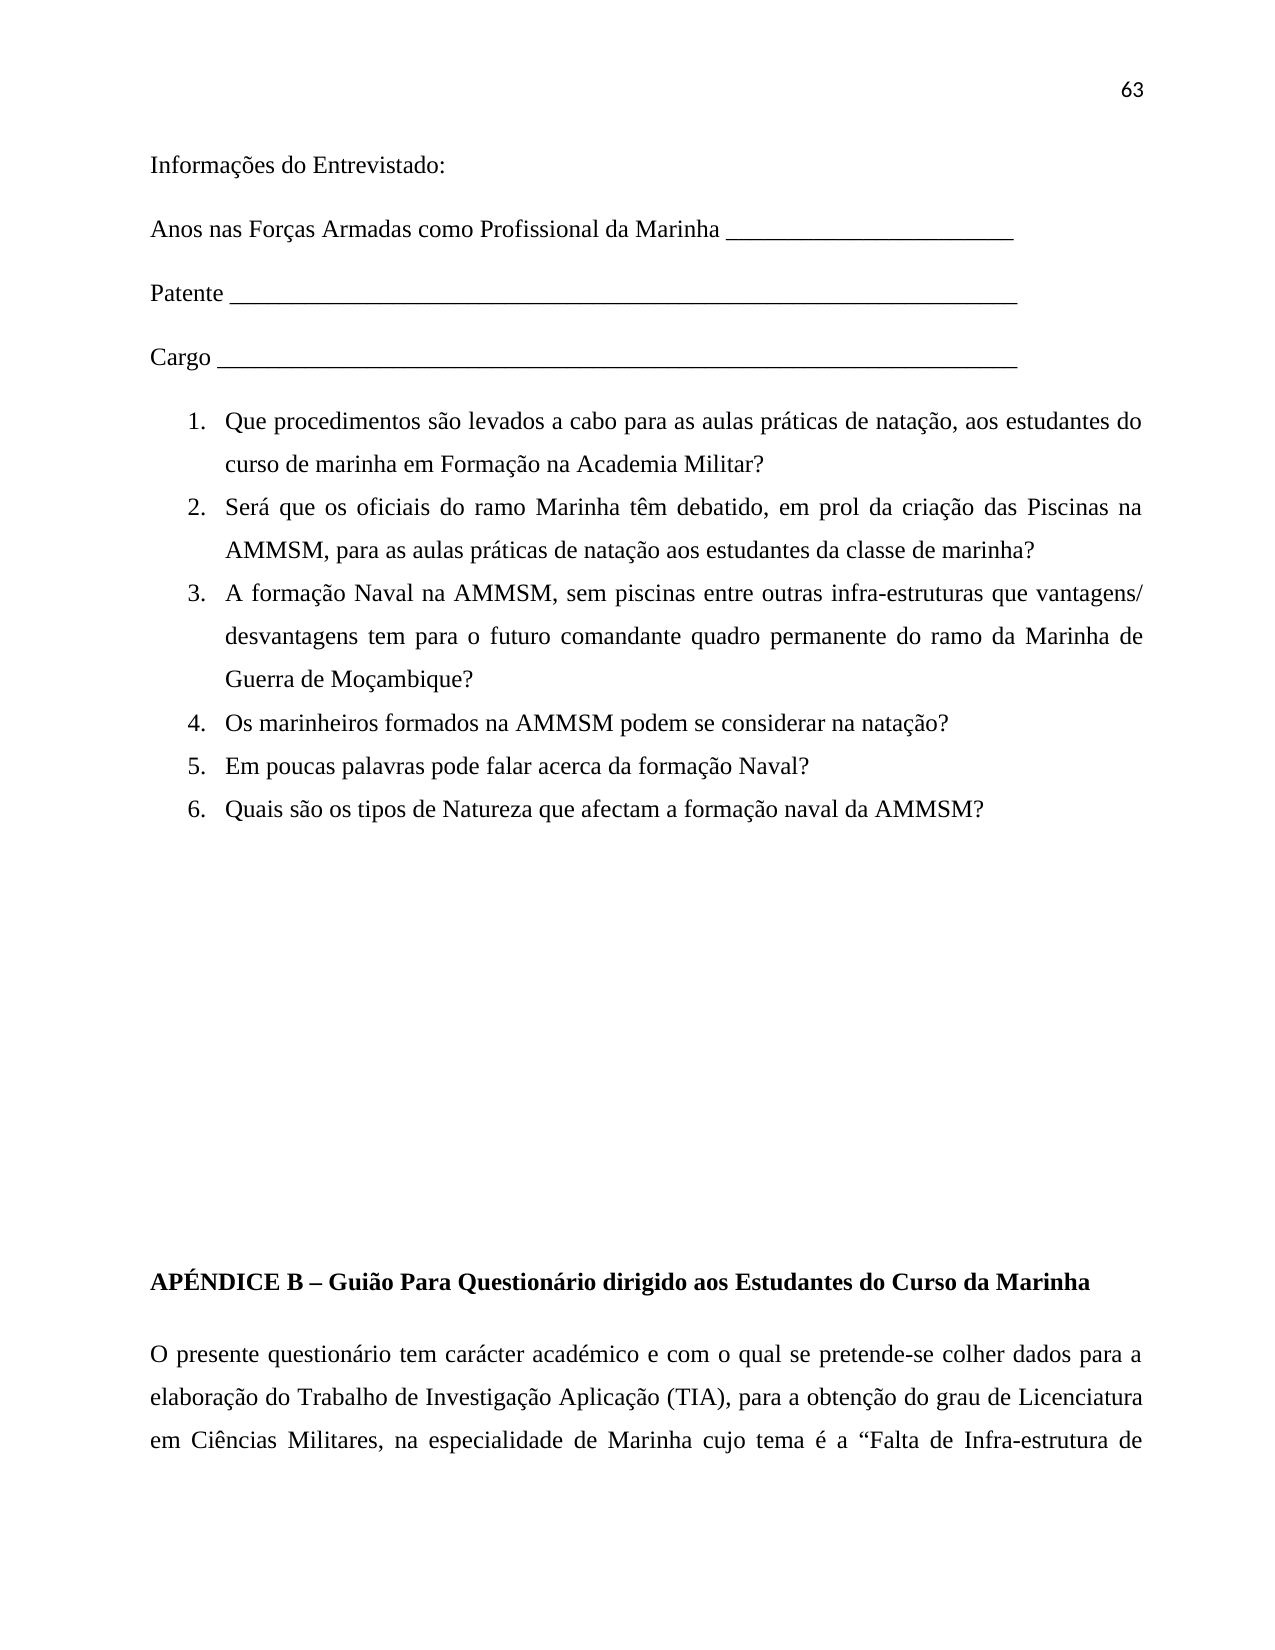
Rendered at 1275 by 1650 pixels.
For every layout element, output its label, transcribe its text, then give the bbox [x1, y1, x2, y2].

list Será que os oficiais do ramo Marinha têm debatido, em prol da criação das Piscinas na AMMSM, para as aulas práticas de natação aos estudantes da classe de marinha? [187, 492, 1144, 564]
text Patente _______________________________________________________________ [150, 278, 1144, 307]
subtitle APÉNDICE B – Guião Para Questionário dirigido aos Estudantes do Curso da Marinha [150, 1267, 1144, 1295]
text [150, 1339, 1144, 1454]
list Que procedimentos são levados a cabo para as aulas práticas de natação, aos estudantes do curso de marinha em Formação na Academia Militar? [187, 406, 1144, 478]
list Em poucas palavras pode falar acerca da formação Naval? [187, 751, 1144, 779]
text Cargo ________________________________________________________________ [150, 342, 1144, 371]
text Informações do Entrevistado: [150, 150, 1144, 179]
list Quais são os tipos de Natureza que afectam a formação naval da AMMSM? [187, 794, 1144, 823]
text Anos nas Forças Armadas como Profissional da Marinha _______________________ [150, 214, 1144, 243]
list Os marinheiros formados na AMMSM podem se considerar na natação? [187, 708, 1144, 736]
list A formação Naval na AMMSM, sem piscinas entre outras infra-estruturas que vantagens/ desvantagens tem para o futuro comandante quadro permanente do ramo da Marinha de Guerra de Moçambique? [187, 578, 1144, 693]
